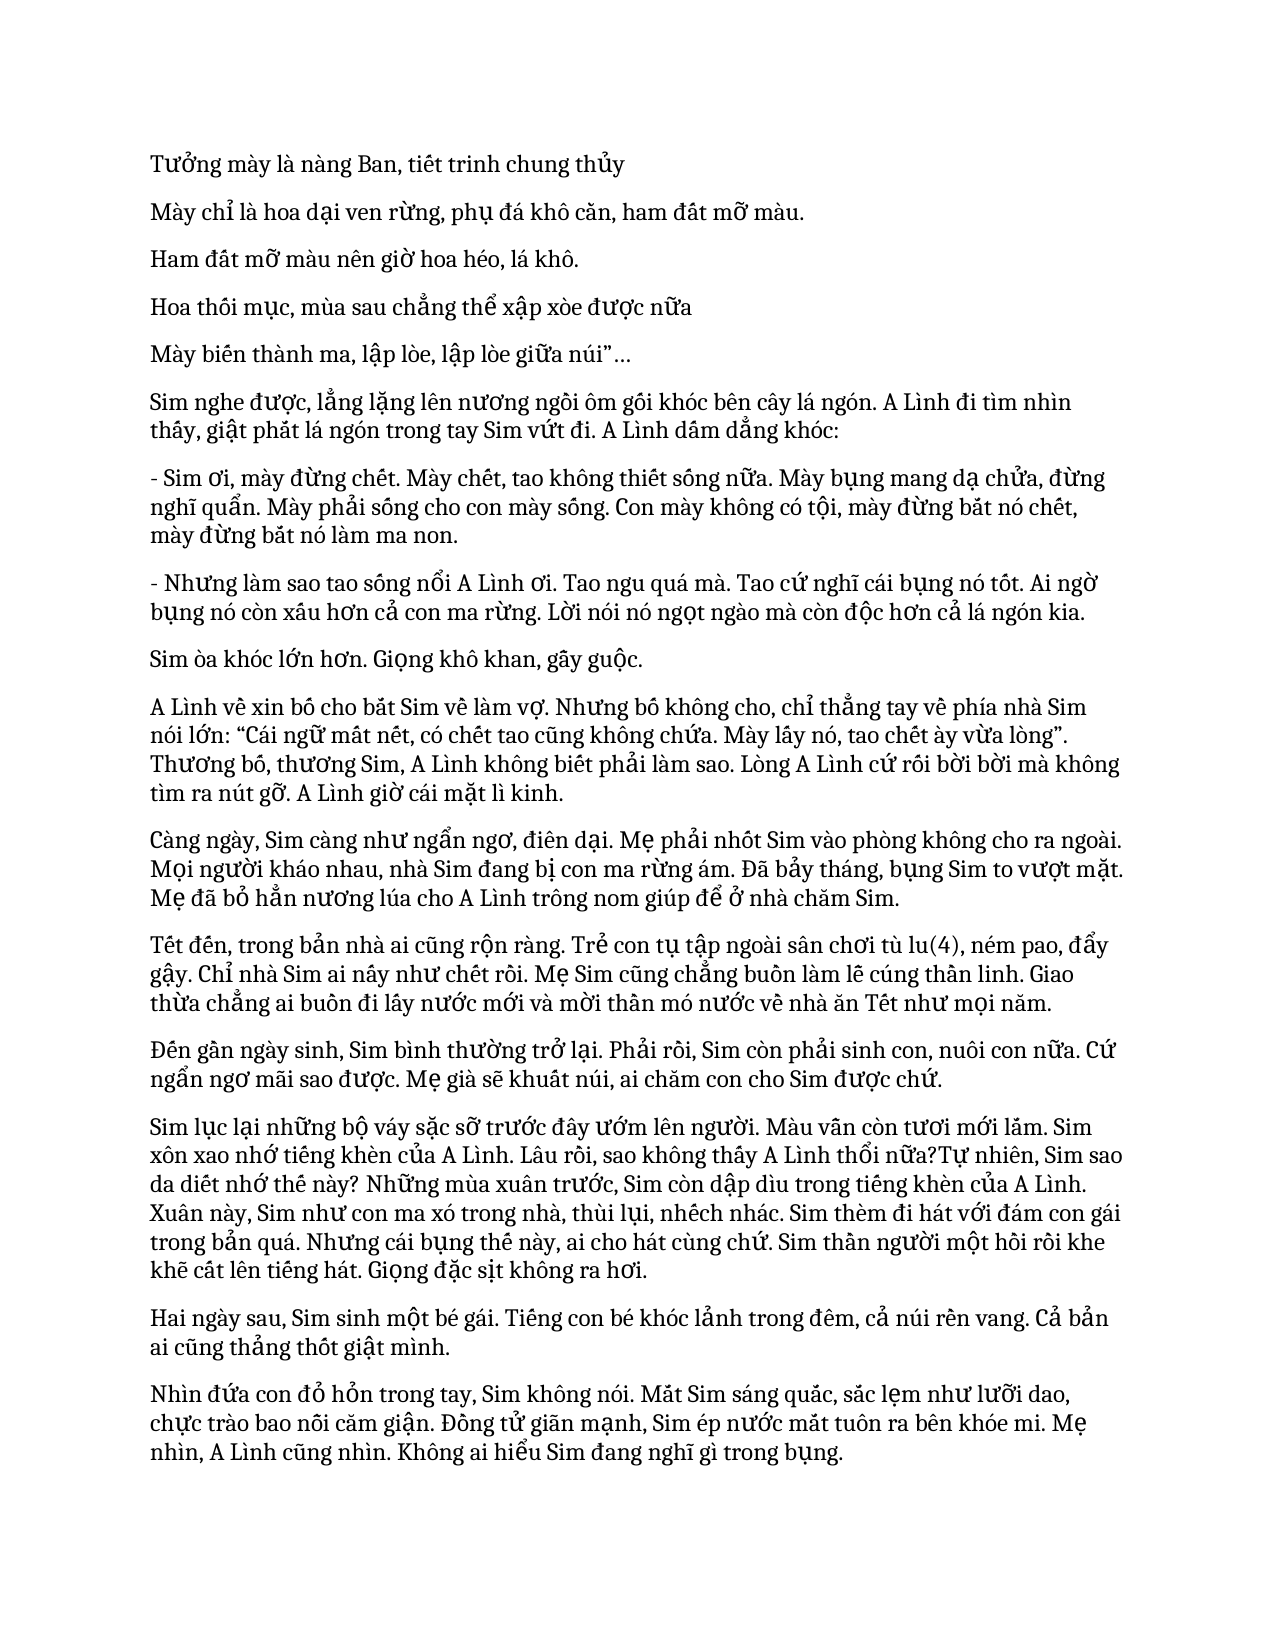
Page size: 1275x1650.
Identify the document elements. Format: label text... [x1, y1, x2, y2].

text Nhìn đứa con đỏ hỏn trong tay, Sim không nói. Mắt Sim sáng quắc, sắc lẹm như lưỡi dao, chực trào bao nỗi căm giận. Đồng tử giãn mạnh, Sim ép nước mắt tuôn ra bên khóe mi. Mẹ nhìn, A Lình cũng nhìn. Không ai hiểu Sim đang nghĩ gì trong bụng. [150, 1380, 1125, 1466]
text Mày chỉ là hoa dại ven rừng, phụ đá khô cằn, ham đất mỡ màu. [150, 197, 1125, 226]
text A Lình về xin bố cho bắt Sim về làm vợ. Nhưng bố không cho, chỉ thẳng tay về phía nhà Sim nói lớn: “Cái ngữ mất nết, có chết tao cũng không chứa. Mày lấy nó, tao chết ày vừa lòng”. Thương bố, thương Sim, A Lình không biết phải làm sao. Lòng A Lình cứ rối bời bời mà không tìm ra nút gỡ. A Lình giờ cái mặt lì kinh. [150, 692, 1125, 807]
text Hai ngày sau, Sim sinh một bé gái. Tiếng con bé khóc lảnh trong đêm, cả núi rền vang. Cả bản ai cũng thảng thốt giật mình. [150, 1304, 1125, 1361]
text - Nhưng làm sao tao sống nổi A Lình ơi. Tao ngu quá mà. Tao cứ nghĩ cái bụng nó tốt. Ai ngờ bụng nó còn xấu hơn cả con ma rừng. Lời nói nó ngọt ngào mà còn độc hơn cả lá ngón kia. [150, 569, 1125, 626]
text Hoa thối mục, mùa sau chẳng thể xập xòe được nữa [150, 292, 1125, 321]
text Ham đất mỡ màu nên giờ hoa héo, lá khô. [150, 245, 1125, 274]
text Tưởng mày là nàng Ban, tiết trinh chung thủy [150, 150, 1125, 179]
text Sim òa khóc lớn hơn. Giọng khô khan, gẫy guộc. [150, 645, 1125, 674]
text Càng ngày, Sim càng như ngẩn ngơ, điên dại. Mẹ phải nhốt Sim vào phòng không cho ra ngoài. Mọi người kháo nhau, nhà Sim đang bị con ma rừng ám. Đã bảy tháng, bụng Sim to vượt mặt. Mẹ đã bỏ hẳn nương lúa cho A Lình trông nom giúp để ở nhà chăm Sim. [150, 826, 1125, 912]
text - Sim ơi, mày đừng chết. Mày chết, tao không thiết sống nữa. Mày bụng mang dạ chửa, đừng nghĩ quẩn. Mày phải sống cho con mày sống. Con mày không có tội, mày đừng bắt nó chết, mày đừng bắt nó làm ma non. [150, 464, 1125, 550]
text Sim nghe được, lẳng lặng lên nương ngồi ôm gối khóc bên cây lá ngón. A Lình đi tìm nhìn thấy, giật phắt lá ngón trong tay Sim vứt đi. A Lình dấm dẳng khóc: [150, 387, 1125, 445]
text Mày biến thành ma, lập lòe, lập lòe giữa núi”… [150, 340, 1125, 369]
text Tết đến, trong bản nhà ai cũng rộn ràng. Trẻ con tụ tập ngoài sân chơi tù lu(4), ném pao, đẩy gậy. Chỉ nhà Sim ai nấy như chết rồi. Mẹ Sim cũng chẳng buồn làm lễ cúng thần linh. Giao thừa chẳng ai buồn đi lấy nước mới và mời thần mó nước về nhà ăn Tết như mọi năm. [150, 931, 1125, 1017]
text Đến gần ngày sinh, Sim bình thường trở lại. Phải rồi, Sim còn phải sinh con, nuôi con nữa. Cứ ngẩn ngơ mãi sao được. Mẹ già sẽ khuất núi, ai chăm con cho Sim được chứ. [150, 1036, 1125, 1094]
text Sim lục lại những bộ váy sặc sỡ trước đây ướm lên người. Màu vẫn còn tươi mới lắm. Sim xôn xao nhớ tiếng khèn của A Lình. Lâu rồi, sao không thấy A Lình thổi nữa?Tự nhiên, Sim sao da diết nhớ thế này? Những mùa xuân trước, Sim còn dập dìu trong tiếng khèn của A Lình. Xuân này, Sim như con ma xó trong nhà, thùi lụi, nhếch nhác. Sim thèm đi hát với đám con gái trong bản quá. Nhưng cái bụng thế này, ai cho hát cùng chứ. Sim thần người một hồi rồi khe khẽ cất lên tiếng hát. Giọng đặc sịt không ra hơi. [150, 1112, 1125, 1285]
